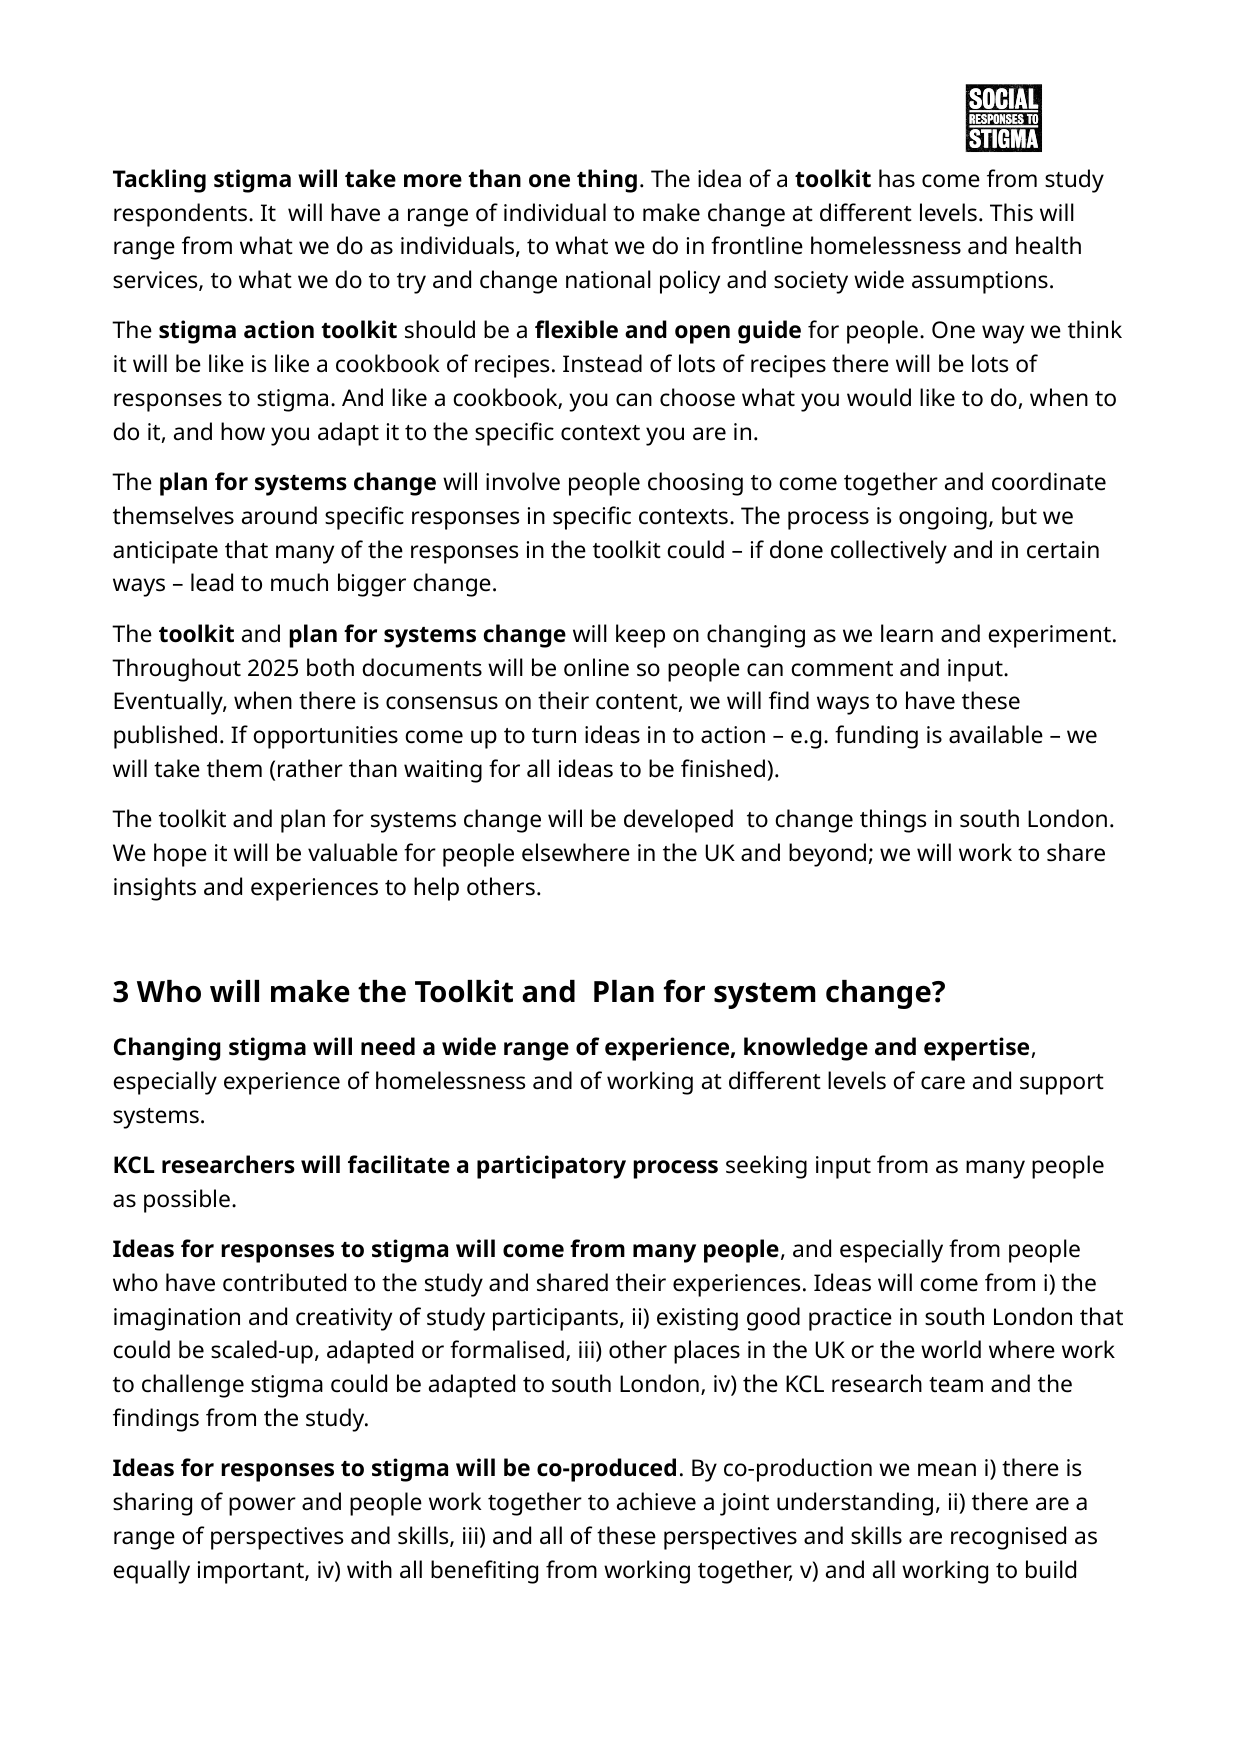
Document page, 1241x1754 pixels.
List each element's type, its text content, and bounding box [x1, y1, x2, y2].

text Tackling stigma will take more than one thing. The idea of a toolkit has come from study respondents. It will have a range of individual to make change at different levels. This will range from what we do as individuals, to what we do in frontline homelessness and health services, to what we do to try and change national policy and society wide assumptions. [112, 163, 1128, 295]
text KCL researchers will facilitate a participatory process seeking input from as many people as possible. [112, 1149, 1128, 1214]
picture [955, 73, 1053, 163]
text The plan for systems change will involve people choosing to come together and coordinate themselves around specific responses in specific contexts. The process is ongoing, but we anticipate that many of the responses in the toolkit could – if done collectively and in certain ways – lead to much bigger change. [112, 466, 1128, 599]
text Ideas for responses to stigma will come from many people, and especially from people who have contributed to the study and shared their experiences. Ideas will come from i) the imagination and creativity of study participants, ii) existing good practice in south London that could be scaled-up, adapted or formalised, iii) other places in the UK or the world where work to challenge stigma could be adapted to south London, iv) the KCL research team and the findings from the study. [112, 1233, 1128, 1433]
text The toolkit and plan for systems change will keep on changing as we learn and experiment. Throughout 2025 both documents will be online so people can comment and input. Eventually, when there is consensus on their content, we will find ways to have these published. If opportunities come up to turn ideas in to action – e.g. funding is available – we will take them (rather than waiting for all ideas to be finished). [112, 618, 1128, 784]
text The stigma action toolkit should be a flexible and open guide for people. One way we think it will be like is like a cookbook of recipes. Instead of lots of recipes there will be lots of responses to stigma. And like a cookbook, you can choose what you would like to do, when to do it, and how you adapt it to the specific context you are in. [112, 314, 1128, 447]
text 3 Who will make the Toolkit and Plan for system change? [112, 972, 1128, 1011]
text The toolkit and plan for systems change will be developed to change things in south London. We hope it will be valuable for people elsewhere in the UK and beyond; we will work to share insights and experiences to help others. [112, 803, 1128, 902]
text Changing stigma will need a wide range of experience, knowledge and expertise, especially experience of homelessness and of working at different levels of care and support systems. [112, 1031, 1128, 1130]
